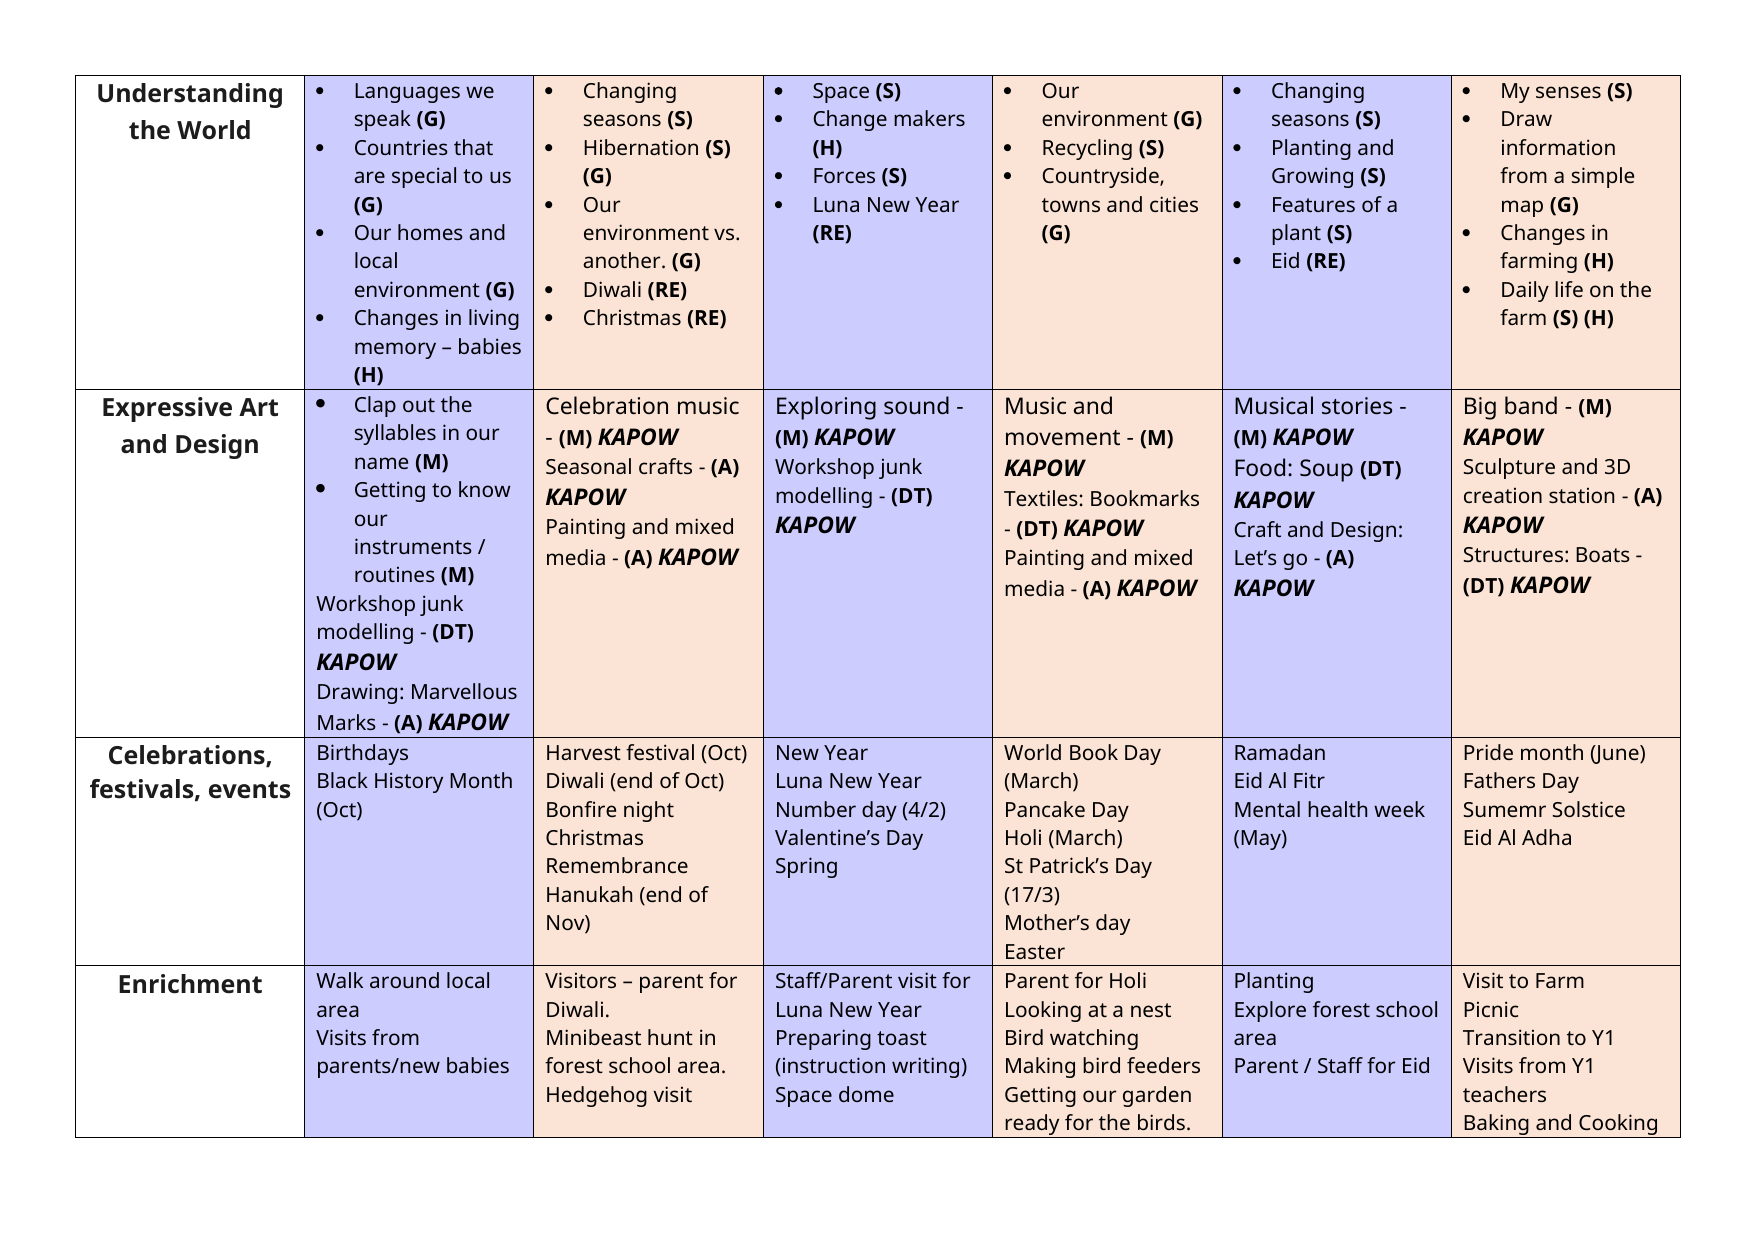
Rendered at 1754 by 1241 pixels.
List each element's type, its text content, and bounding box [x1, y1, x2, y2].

table_cell Changing seasons (S) Planting and Growing (S) Features of a plant (S) Eid (RE) [1223, 76, 1451, 389]
table_cell Changing seasons (S) Hibernation (S) (G) Our environment vs. another. (G) Diwali (RE) Christmas (RE) [534, 76, 763, 389]
table_cell Expressive Art and Design [76, 390, 304, 737]
table_cell Music and movement - (M) KAPOW Textiles: Bookmarks - (DT) KAPOW Painting and mixed media - (A) KAPOW [993, 390, 1222, 737]
table_cell Exploring sound - (M) KAPOW Workshop junk modelling - (DT) KAPOW [764, 390, 992, 737]
table_cell Big band - (M) KAPOW Sculpture and 3D creation station - (A) KAPOW Structures: Boats - (DT) KAPOW [1452, 390, 1680, 737]
table_cell Birthdays Black History Month (Oct) [305, 738, 533, 965]
table_cell Celebration music - (M) KAPOW Seasonal crafts - (A) KAPOW Painting and mixed media - (A) KAPOW [534, 390, 763, 737]
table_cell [534, 966, 763, 1137]
table_cell Pride month (June) Fathers Day Sumemr Solstice Eid Al Adha [1452, 738, 1680, 965]
table_cell Enrichment [76, 966, 304, 1137]
table_cell Harvest festival (Oct) Diwali (end of Oct) Bonfire night Christmas Remembrance Hanukah (end of Nov) [534, 738, 763, 965]
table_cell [764, 966, 992, 1137]
table_cell Celebrations, festivals, events [76, 738, 304, 965]
table_cell Understanding the World [76, 76, 304, 389]
table_cell Space (S) Change makers (H) Forces (S) Luna New Year (RE) [764, 76, 992, 389]
table_cell World Book Day (March) Pancake Day Holi (March) St Patrick’s Day (17/3) Mother’s day Easter [993, 738, 1222, 965]
table_cell Musical stories - (M) KAPOW Food: Soup (DT) KAPOW Craft and Design: Let’s go - (A) KAPOW [1223, 390, 1451, 737]
table_cell Our environment (G) Recycling (S) Countryside, towns and cities (G) [993, 76, 1222, 389]
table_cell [1452, 966, 1680, 1137]
table_cell New Year Luna New Year Number day (4/2) Valentine’s Day Spring [764, 738, 992, 965]
table_cell Ramadan Eid Al Fitr Mental health week (May) [1223, 738, 1451, 965]
table_cell Clap out the syllables in our name (M) Getting to know our instruments / routines (M) Workshop junk modelling - (DT) KAPOW Drawing: Marvellous Marks - (A) KAPOW [305, 390, 533, 737]
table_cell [1223, 966, 1451, 1137]
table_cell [993, 966, 1222, 1137]
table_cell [305, 966, 533, 1137]
table_cell Languages we speak (G) Countries that are special to us (G) Our homes and local environment (G) Changes in living memory – babies (H) [305, 76, 533, 389]
table_cell My senses (S) Draw information from a simple map (G) Changes in farming (H) Daily life on the farm (S) (H) [1452, 76, 1680, 389]
